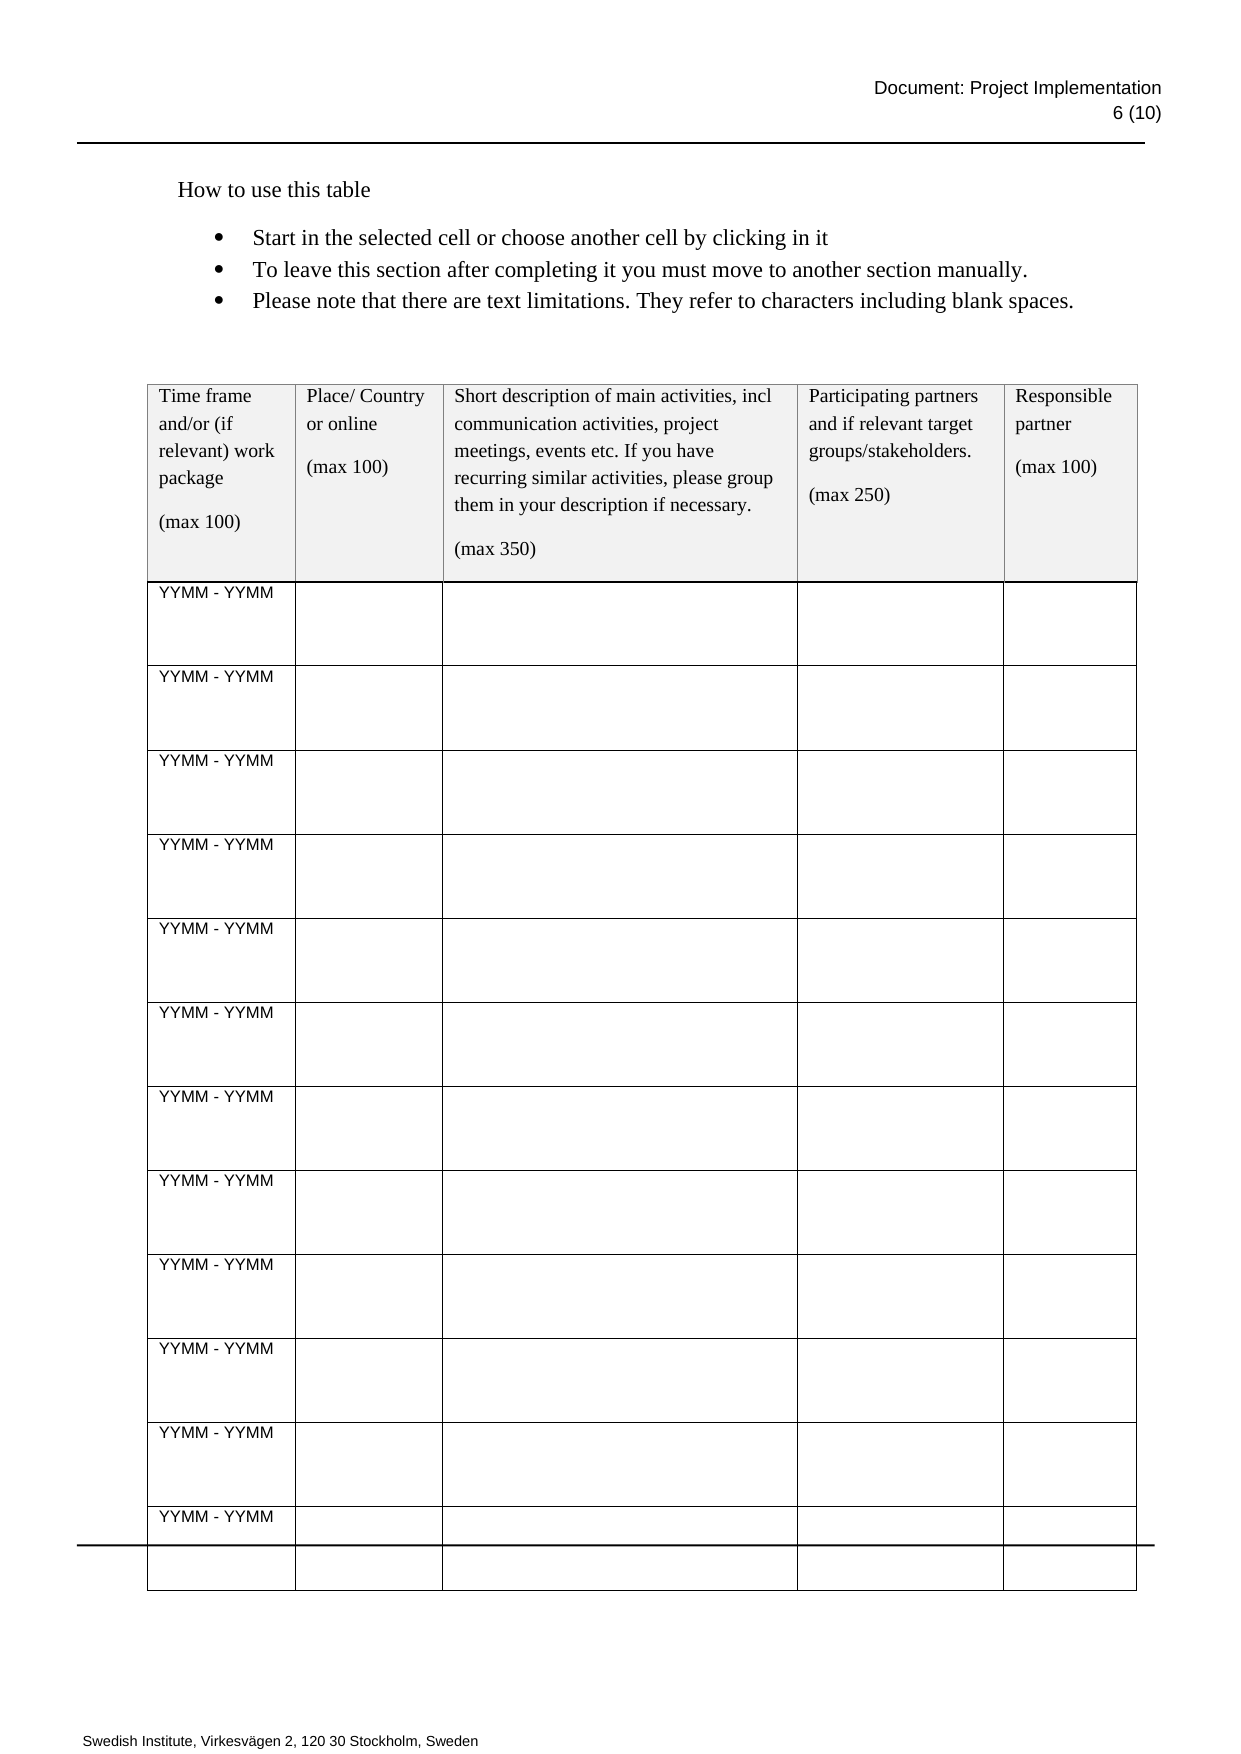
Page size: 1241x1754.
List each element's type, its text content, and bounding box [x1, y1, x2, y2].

list Start in the selected cell or choose another cell by clicking in it [215, 224, 1092, 251]
table_cell YYMM - YYMM [148, 835, 295, 918]
table_cell [296, 583, 442, 665]
table_cell YYMM - YYMM [148, 1171, 295, 1254]
table_cell [798, 1255, 1003, 1338]
table_cell [296, 1339, 442, 1422]
table_cell YYMM - YYMM [148, 1423, 295, 1506]
table_cell [1004, 1339, 1136, 1422]
list Please note that there are text limitations. They refer to characters including blank spaces. [215, 287, 1092, 314]
table_cell [296, 1003, 442, 1086]
table_cell [443, 751, 797, 833]
table_cell [1004, 751, 1136, 833]
table_cell [443, 1507, 797, 1590]
table_cell [798, 1339, 1003, 1422]
table_cell YYMM - YYMM [148, 1003, 295, 1086]
table_cell [443, 1087, 797, 1170]
table_cell [296, 751, 442, 833]
table_cell [1004, 583, 1136, 665]
table_cell [296, 1507, 442, 1590]
table_cell YYMM - YYMM [148, 1255, 295, 1338]
table_cell [443, 1339, 797, 1422]
table_cell [443, 1255, 797, 1338]
table_cell [296, 1171, 442, 1254]
table_cell [296, 1087, 442, 1170]
table_cell [798, 583, 1003, 665]
table_cell YYMM - YYMM [148, 919, 295, 1002]
table_header Responsible partner (max 100) [1005, 385, 1137, 581]
table_cell [798, 1003, 1003, 1086]
table_cell [798, 666, 1003, 749]
text How to use this table [177, 176, 1092, 202]
table_cell [1004, 1255, 1136, 1338]
table_cell [443, 919, 797, 1002]
table_cell [798, 1087, 1003, 1170]
table_header Time frame and/or (if relevant) work package (max 100) [148, 385, 295, 581]
table_header Short description of main activities, incl communication activities, project meetings, events etc. If you have recurring similar activities, please group them in your description if necessary. (max 350) [444, 385, 797, 581]
table_cell [1004, 835, 1136, 918]
table_cell [1004, 919, 1136, 1002]
table_cell YYMM - YYMM [148, 1339, 295, 1422]
table_cell YYMM - YYMM [148, 1507, 295, 1590]
table_cell [443, 666, 797, 749]
table_header Place/ Country or online (max 100) [296, 385, 443, 581]
table_cell [296, 1423, 442, 1506]
table_cell [1004, 1003, 1136, 1086]
table_cell YYMM - YYMM [148, 751, 295, 833]
table_cell [443, 835, 797, 918]
table_header Participating partners and if relevant target groups/stakeholders. (max 250) [798, 385, 1004, 581]
table_cell [798, 1507, 1003, 1590]
table_cell [443, 583, 797, 665]
table_cell [1004, 1087, 1136, 1170]
table_cell [798, 1423, 1003, 1506]
table_cell [798, 1171, 1003, 1254]
table_cell [296, 666, 442, 749]
table_cell YYMM - YYMM [148, 583, 295, 665]
table_cell [443, 1003, 797, 1086]
table_cell [296, 919, 442, 1002]
table_cell [296, 835, 442, 918]
list To leave this section after completing it you must move to another section manually. [215, 256, 1092, 282]
table_cell [1004, 1423, 1136, 1506]
table_cell [443, 1171, 797, 1254]
table_cell [1004, 1171, 1136, 1254]
table_cell [798, 919, 1003, 1002]
table_cell YYMM - YYMM [148, 1087, 295, 1170]
table_cell [443, 1423, 797, 1506]
table_cell [798, 835, 1003, 918]
table_cell [296, 1255, 442, 1338]
table_cell YYMM - YYMM [148, 666, 295, 749]
table_cell [798, 751, 1003, 833]
table_cell [1004, 1507, 1136, 1590]
table_cell [1004, 666, 1136, 749]
